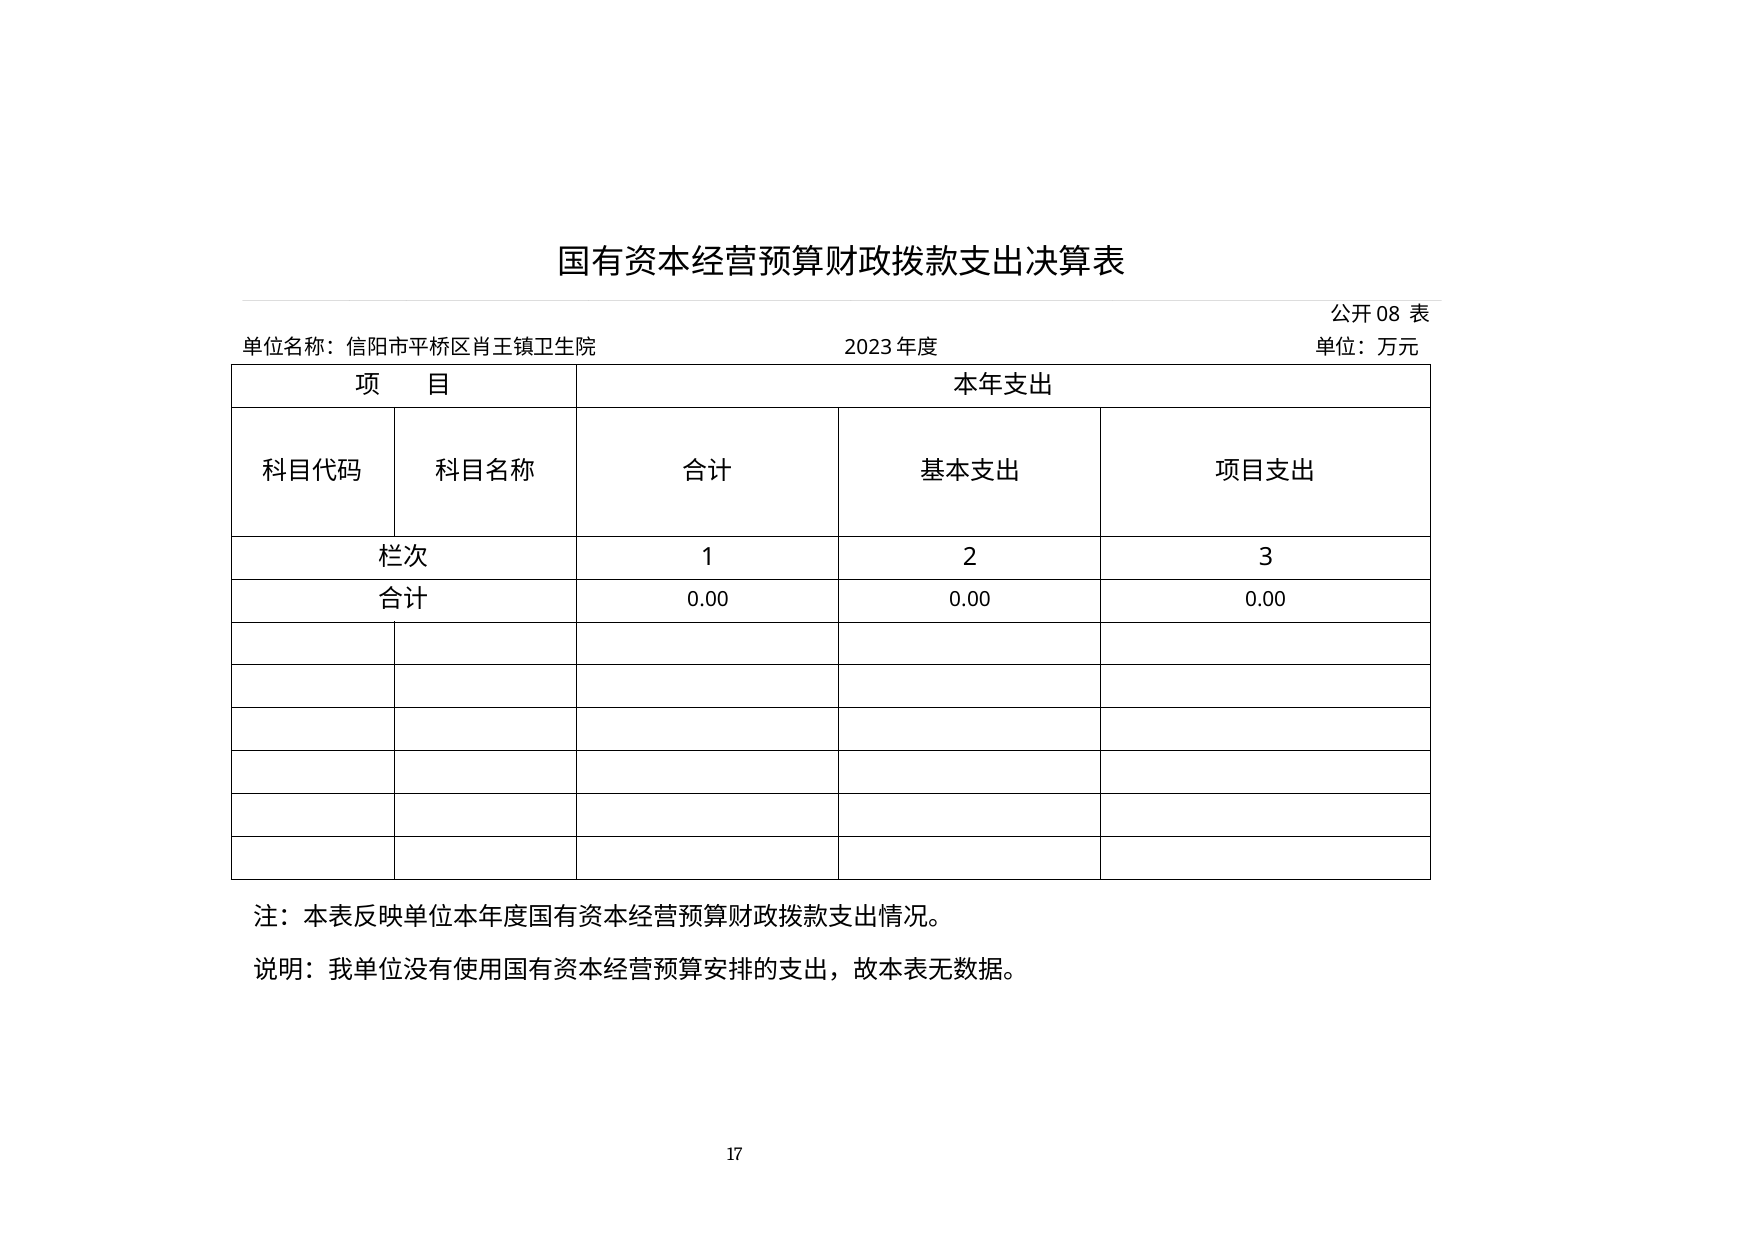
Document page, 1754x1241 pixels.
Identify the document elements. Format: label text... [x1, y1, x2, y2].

table_header 项 目 [232, 365, 576, 407]
table_cell [395, 837, 576, 879]
text 说明：我单位没有使用国有资本经营预算安排的支出，故本表无数据。 [253, 959, 1604, 984]
table_cell [232, 623, 394, 664]
table_cell [577, 751, 838, 793]
picture [242, 224, 1442, 366]
table_header 2023年度 [733, 332, 1126, 361]
table_cell 0.00 [577, 580, 838, 621]
table_cell [839, 708, 1100, 750]
table_cell 0.00 [839, 580, 1100, 621]
table_cell 栏次 [232, 537, 576, 578]
table_cell 1 [577, 537, 838, 578]
table_cell 基本支出 [839, 408, 1100, 536]
table_cell [577, 708, 838, 750]
table_cell [577, 837, 838, 879]
table_cell [839, 665, 1100, 707]
table_cell 项目支出 [1101, 408, 1430, 536]
table_cell 3 [1101, 537, 1430, 578]
table_cell [1101, 665, 1430, 707]
table_cell [1101, 623, 1430, 664]
table_cell [1101, 794, 1430, 836]
table_header 本年支出 [577, 365, 1430, 407]
table_cell [839, 623, 1100, 664]
table_cell [232, 665, 394, 707]
table_cell 合计 [232, 580, 576, 621]
table_cell [395, 665, 576, 707]
table_cell [839, 751, 1100, 793]
table_cell [395, 794, 576, 836]
table_cell 0.00 [1101, 580, 1430, 621]
table_cell 科目名称 [395, 408, 576, 536]
table_cell [395, 623, 576, 664]
table_cell 科目代码 [232, 408, 394, 536]
table_cell 合计 [577, 408, 838, 536]
table_cell [839, 794, 1100, 836]
table_header 单位名称：信阳市平桥区肖王镇卫生院 [189, 332, 732, 361]
table_cell [1101, 708, 1430, 750]
table_cell 2 [839, 537, 1100, 578]
table_cell [395, 751, 576, 793]
table_cell [395, 708, 576, 750]
table_cell [1101, 837, 1430, 879]
table_cell [577, 665, 838, 707]
table_header 单位：万元 [1126, 332, 1505, 361]
text 注：本表反映单位本年度国有资本经营预算财政拨款支出情况。 [253, 905, 1604, 930]
table_cell [232, 837, 394, 879]
table_cell [577, 623, 838, 664]
table_cell [839, 837, 1100, 879]
table_cell [232, 794, 394, 836]
table_cell [232, 708, 394, 750]
table_cell [577, 794, 838, 836]
text 公开08表 [150, 305, 1430, 326]
table_cell [1101, 751, 1430, 793]
table_cell [232, 751, 394, 793]
text 国有资本经营预算财政拨款支出决算表 [150, 239, 1125, 282]
